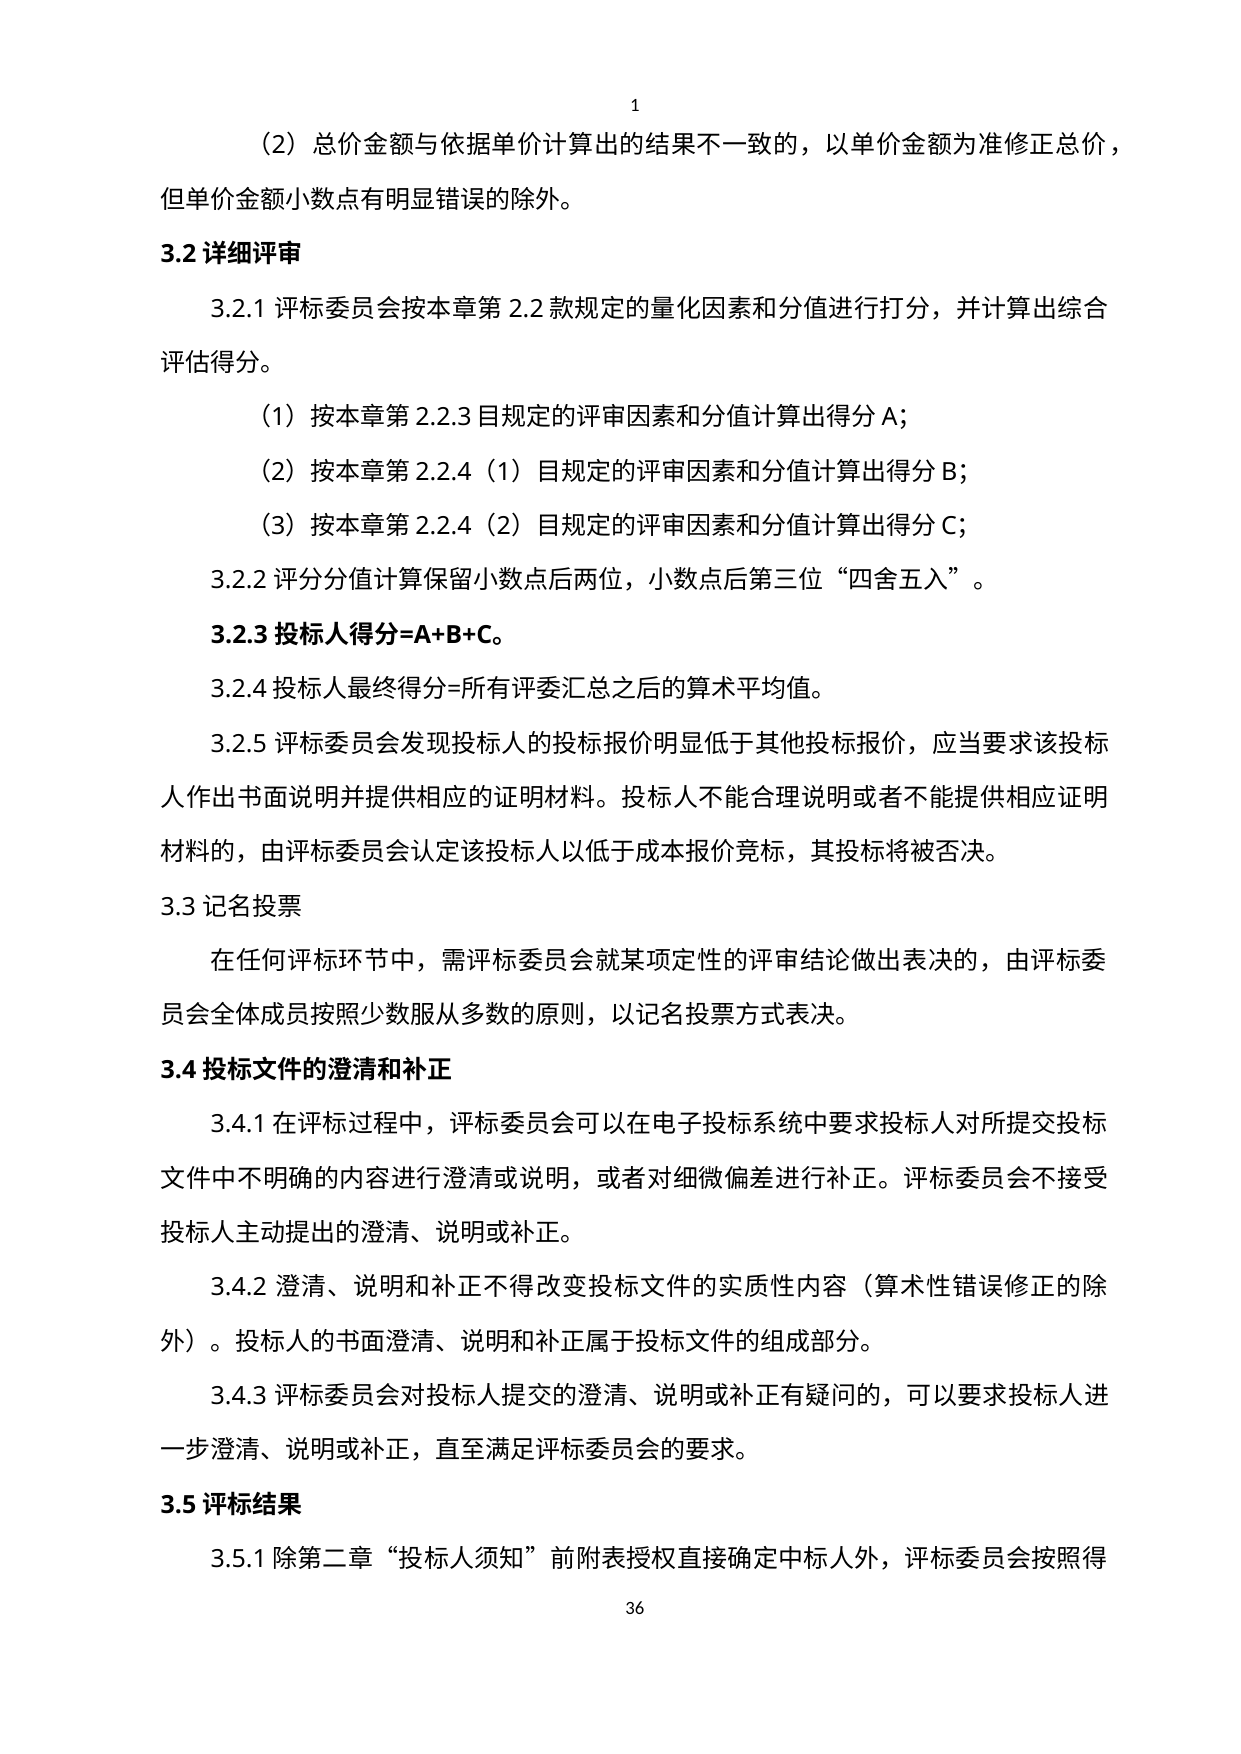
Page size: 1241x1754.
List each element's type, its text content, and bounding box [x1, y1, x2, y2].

text 3.4.1在评标过程中，评标委员会可以在电子投标系统中要求投标人对所提交投标文件中不明确的内容进行澄清或说明，或者对细微偏差进行补正。评标委员会不接受投标人主动提出的澄清、说明或补正。 [160, 1104, 1109, 1249]
text （2）总价金额与依据单价计算出的结果不一致的，以单价金额为准修正总价，但单价金额小数点有明显错误的除外。 [160, 125, 1109, 216]
text 3.4.3 评标委员会对投标人提交的澄清、说明或补正有疑问的，可以要求投标人进一步澄清、说明或补正，直至满足评标委员会的要求。 [160, 1376, 1109, 1466]
text 在任何评标环节中，需评标委员会就某项定性的评审结论做出表决的，由评标委员会全体成员按照少数服从多数的原则，以记名投票方式表决。 [160, 941, 1109, 1031]
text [160, 1539, 1109, 1575]
text （2）按本章第2.2.4（1）目规定的评审因素和分值计算出得分B； [160, 451, 1109, 487]
text 3.2.3 投标人得分=A+B+C。 [160, 614, 1109, 651]
text （1）按本章第2.2.3目规定的评审因素和分值计算出得分A； [160, 397, 1109, 433]
text 3.2.4投标人最终得分=所有评委汇总之后的算术平均值。 [160, 669, 1109, 705]
text 3.3 记名投票 [160, 886, 1109, 922]
text 3.5 评标结果 [160, 1484, 1109, 1521]
text （3）按本章第2.2.4（2）目规定的评审因素和分值计算出得分C； [160, 506, 1109, 542]
text 3.2.1 评标委员会按本章第2.2款规定的量化因素和分值进行打分，并计算出综合评估得分。 [160, 288, 1109, 379]
text 3.4 投标文件的澄清和补正 [160, 1049, 1109, 1086]
text 3.4.2 澄清、说明和补正不得改变投标文件的实质性内容（算术性错误修正的除外）。投标人的书面澄清、说明和补正属于投标文件的组成部分。 [160, 1267, 1109, 1357]
text 3.2.2 评分分值计算保留小数点后两位，小数点后第三位“四舍五入”。 [160, 560, 1109, 596]
text 3.2.5 评标委员会发现投标人的投标报价明显低于其他投标报价，应当要求该投标人作出书面说明并提供相应的证明材料。投标人不能合理说明或者不能提供相应证明材料的，由评标委员会认定该投标人以低于成本报价竞标，其投标将被否决。 [160, 723, 1109, 868]
text 3.2 详细评审 [160, 234, 1109, 270]
